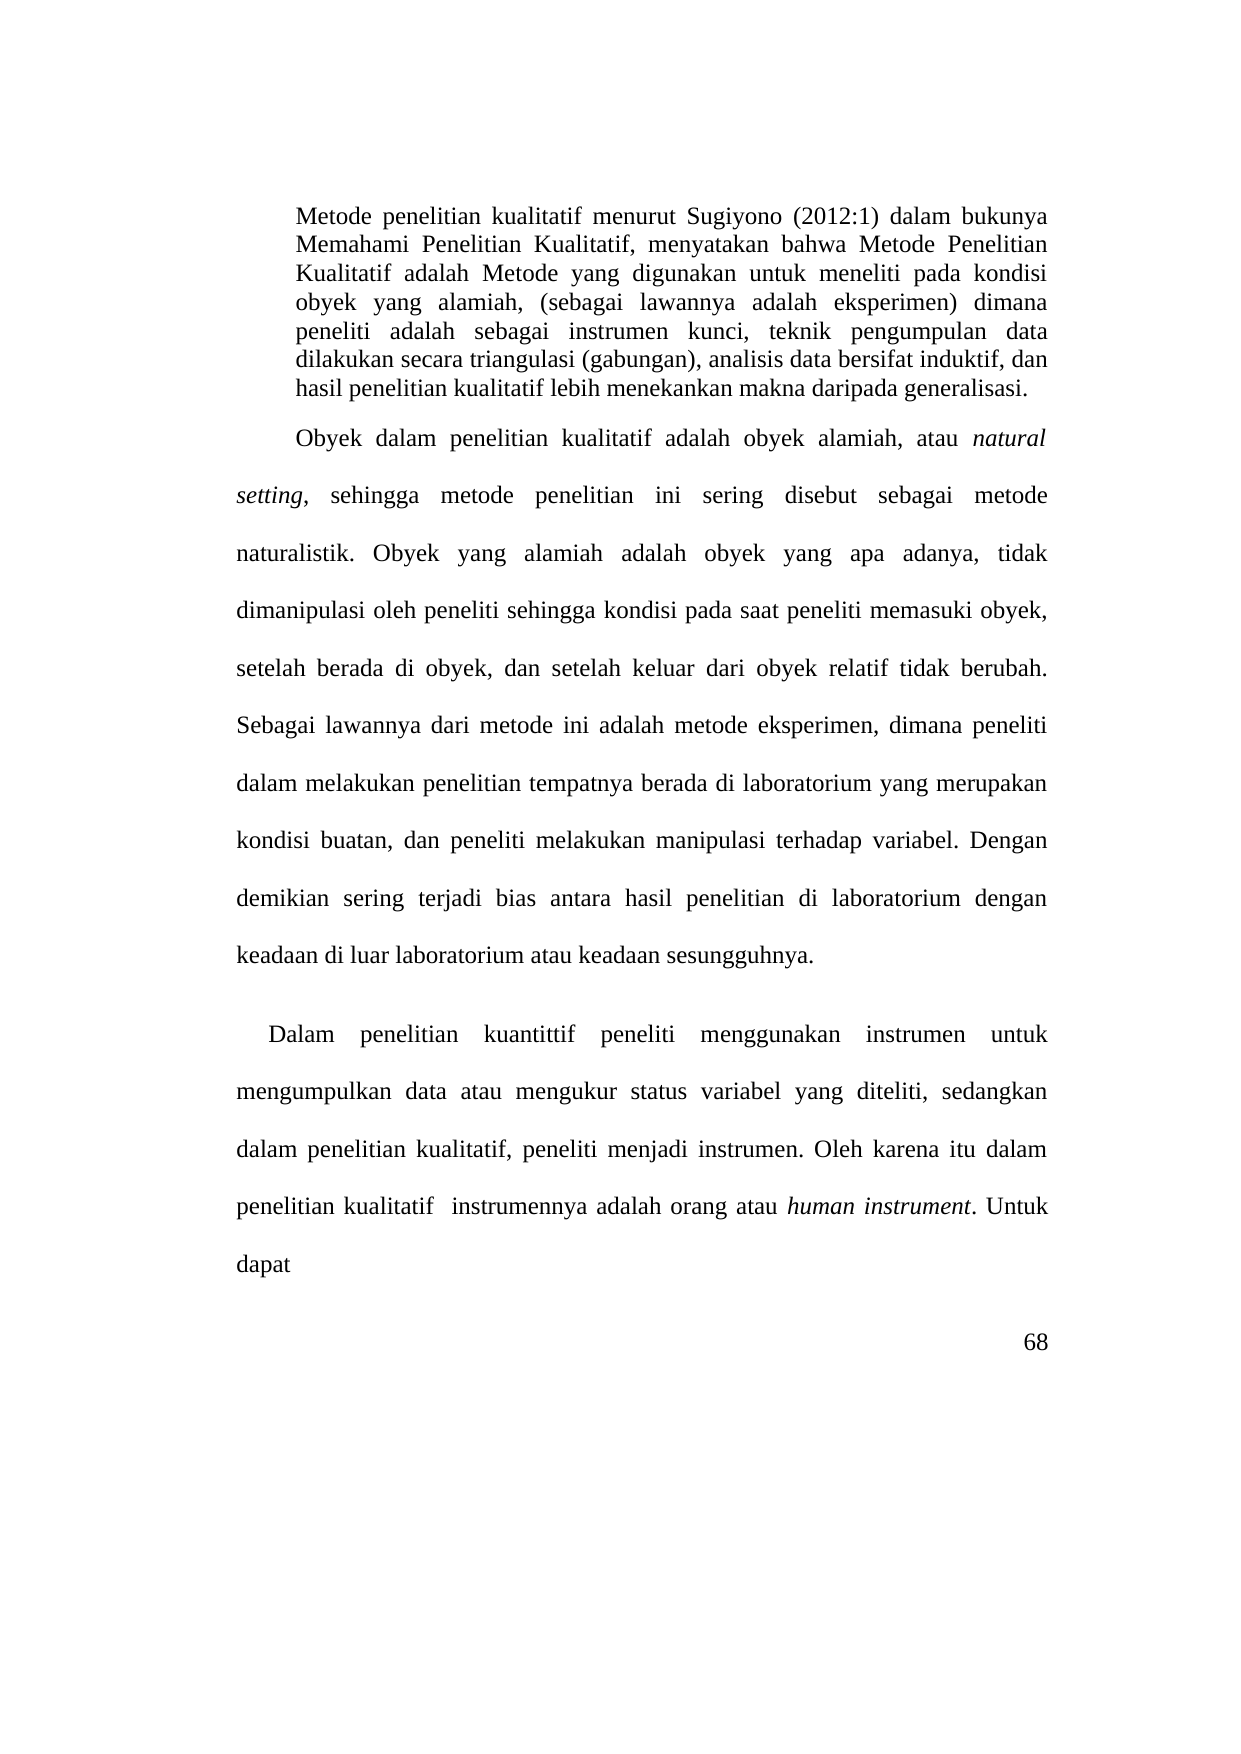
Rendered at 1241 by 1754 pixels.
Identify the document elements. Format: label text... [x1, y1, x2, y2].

text Metode penelitian kualitatif menurut Sugiyono (2012:1) dalam bukunya Memahami Penelitian Kualitatif, menyatakan bahwa Metode Penelitian Kualitatif adalah Metode yang digunakan untuk meneliti pada kondisi obyek yang alamiah, (sebagai lawannya adalah eksperimen) dimana peneliti adalah sebagai instrumen kunci, teknik pengumpulan data dilakukan secara triangulasi (gabungan), analisis data bersifat induktif, dan hasil penelitian kualitatif lebih menekankan makna daripada generalisasi. [295, 201, 1048, 402]
text 68 [236, 1327, 1048, 1356]
text Dalam penelitian kuantittif peneliti menggunakan instrumen untuk mengumpulkan data atau mengukur status variabel yang diteliti, sedangkan dalam penelitian kualitatif, peneliti menjadi instrumen. Oleh karena itu dalam penelitian kualitatif instrumennya adalah orang atau human instrument. Untuk dapat [236, 1019, 1048, 1277]
text Obyek dalam penelitian kualitatif adalah obyek alamiah, atau natural setting, sehingga metode penelitian ini sering disebut sebagai metode naturalistik. Obyek yang alamiah adalah obyek yang apa adanya, tidak dimanipulasi oleh peneliti sehingga kondisi pada saat peneliti memasuki obyek, setelah berada di obyek, dan setelah keluar dari obyek relatif tidak berubah. Sebagai lawannya dari metode ini adalah metode eksperimen, dimana peneliti dalam melakukan penelitian tempatnya berada di laboratorium yang merupakan kondisi buatan, dan peneliti melakukan manipulasi terhadap variabel. Dengan demikian sering terjadi bias antara hasil penelitian di laboratorium dengan keadaan di luar laboratorium atau keadaan sesungguhnya. [236, 423, 1048, 969]
